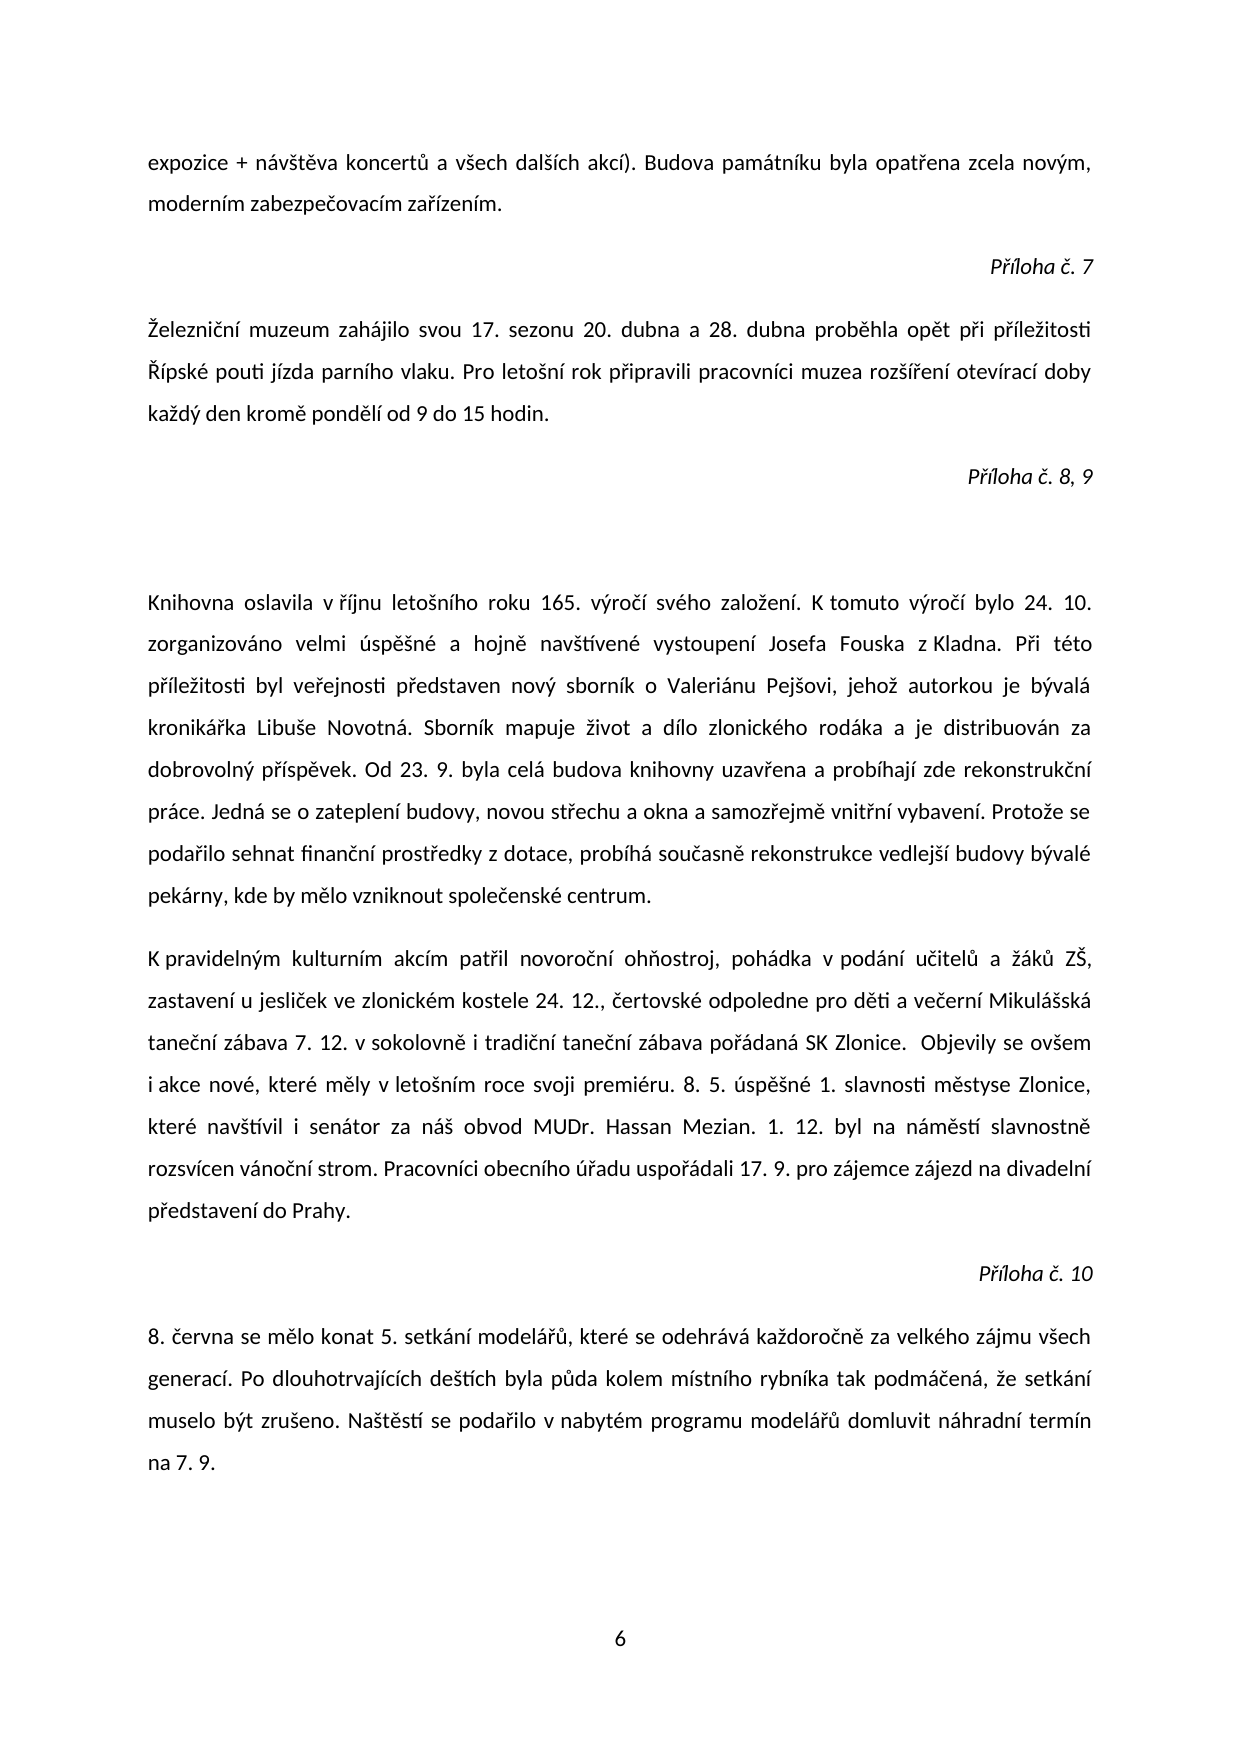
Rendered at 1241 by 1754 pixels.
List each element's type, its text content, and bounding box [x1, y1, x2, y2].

text Knihovna oslavila v říjnu letošního roku 165. výročí svého založení. K tomuto výročí bylo 24. 10. zorganizováno velmi úspěšné a hojně navštívené vystoupení Josefa Fouska z Kladna. Při této příležitosti byl veřejnosti představen nový sborník o Valeriánu Pejšovi, jehož autorkou je bývalá kronikářka Libuše Novotná. Sborník mapuje život a dílo zlonického rodáka a je distribuován za dobrovolný příspěvek. Od 23. 9. byla celá budova knihovny uzavřena a probíhají zde rekonstrukční práce. Jedná se o zateplení budovy, novou střechu a okna a samozřejmě vnitřní vybavení. Protože se podařilo sehnat finanční prostředky z dotace, probíhá současně rekonstrukce vedlejší budovy bývalé pekárny, kde by mělo vzniknout společenské centrum. [148, 588, 1093, 909]
text 8. června se mělo konat 5. setkání modelářů, které se odehrává každoročně za velkého zájmu všech generací. Po dlouhotrvajících deštích byla půda kolem místního rybníka tak podmáčená, že setkání muselo být zrušeno. Naštěstí se podařilo v nabytém programu modelářů domluvit náhradní termín na 7. 9. [148, 1322, 1093, 1476]
text Příloha č. 8, 9 [148, 462, 1093, 490]
text K pravidelným kulturním akcím patřil novoroční ohňostroj, pohádka v podání učitelů a žáků ZŠ, zastavení u jesliček ve zlonickém kostele 24. 12., čertovské odpoledne pro děti a večerní Mikulášská taneční zábava 7. 12. v sokolovně i tradiční taneční zábava pořádaná SK Zlonice. Objevily se ovšem i akce nové, které měly v letošním roce svoji premiéru. 8. 5. úspěšné 1. slavnosti městyse Zlonice, které navštívil i senátor za náš obvod MUDr. Hassan Mezian. 1. 12. byl na náměstí slavnostně rozsvícen vánoční strom. Pracovníci obecního úřadu uspořádali 17. 9. pro zájemce zájezd na divadelní představení do Prahy. [148, 944, 1093, 1224]
text Železniční muzeum zahájilo svou 17. sezonu 20. dubna a 28. dubna proběhla opět při příležitosti Řípské pouti jízda parního vlaku. Pro letošní rok připravili pracovníci muzea rozšíření otevírací doby každý den kromě pondělí od 9 do 15 hodin. [148, 315, 1093, 427]
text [148, 148, 1093, 218]
text Příloha č. 10 [148, 1259, 1093, 1287]
text Příloha č. 7 [148, 252, 1093, 280]
